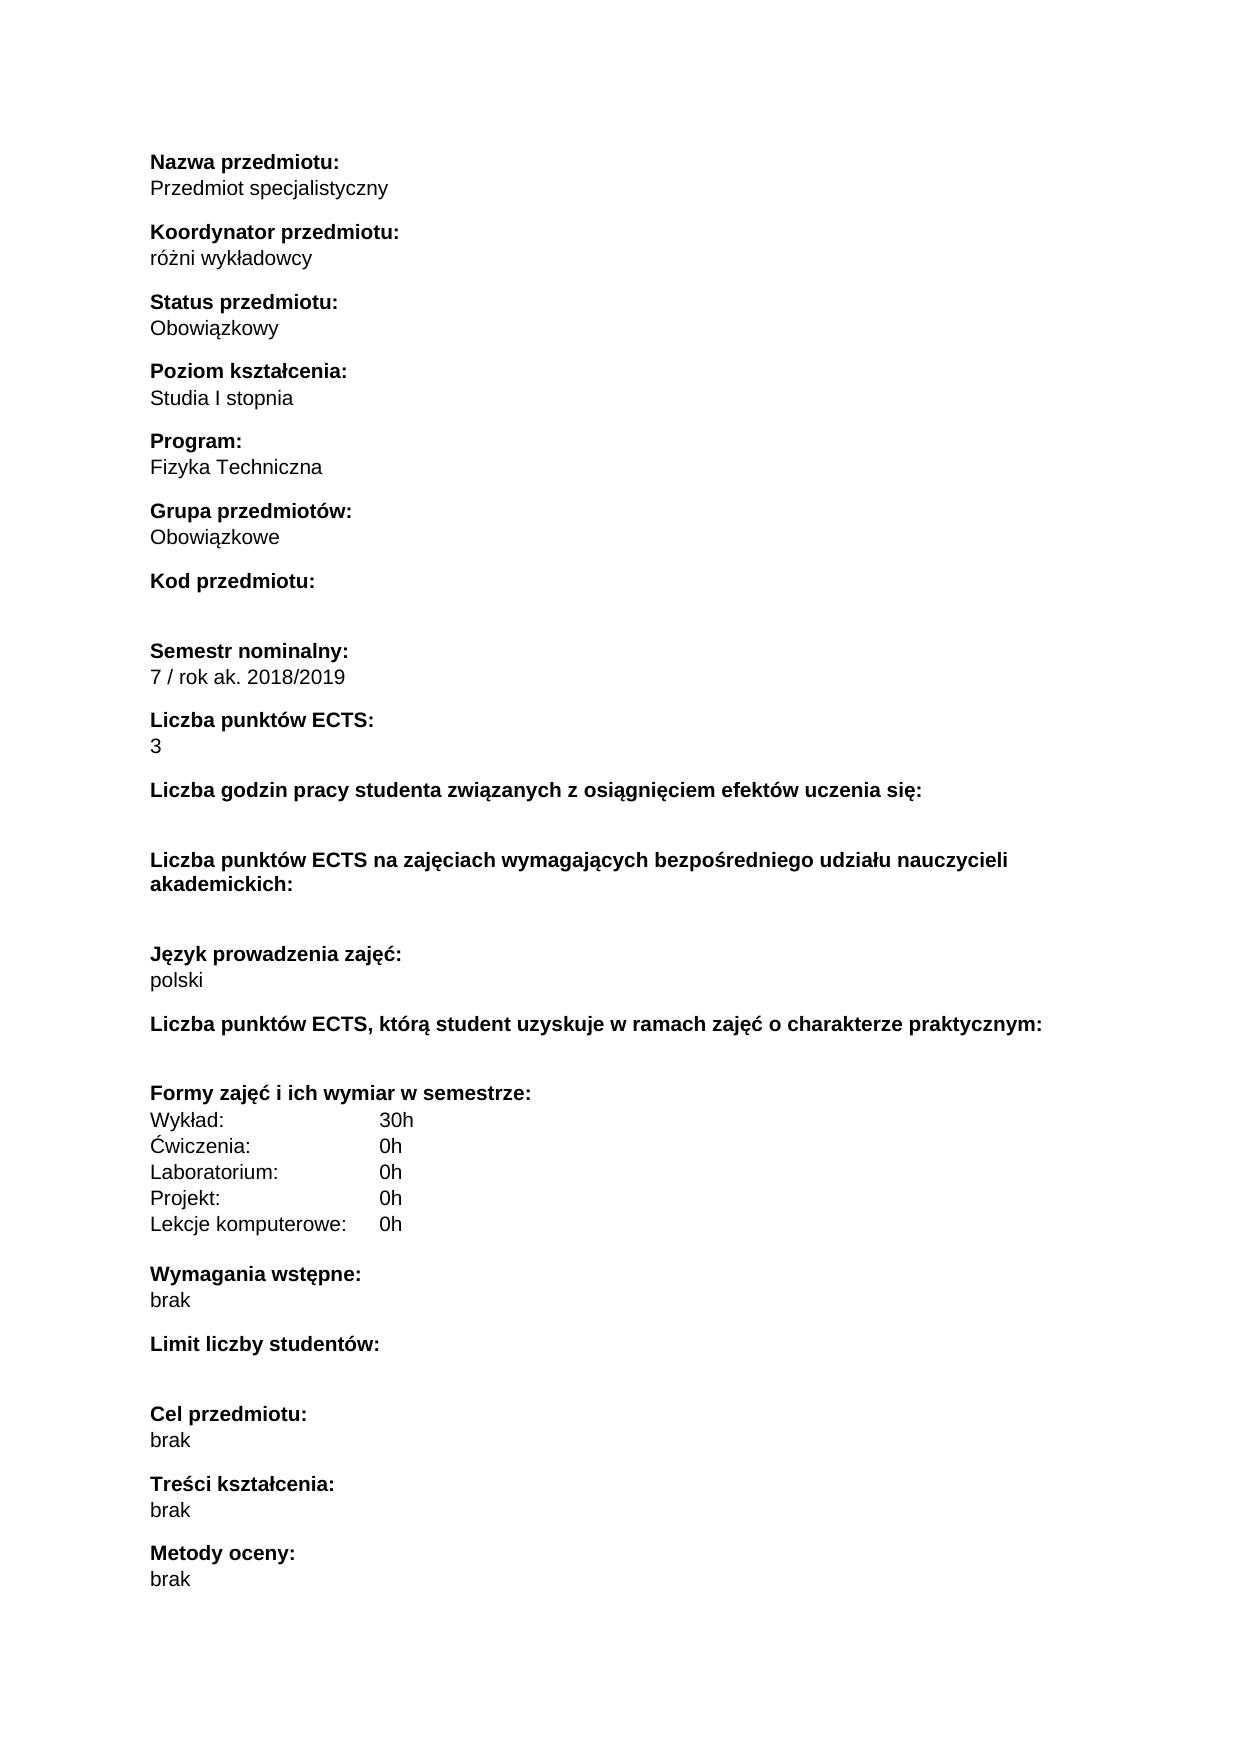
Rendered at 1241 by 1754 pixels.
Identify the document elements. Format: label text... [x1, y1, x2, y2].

text 3 [150, 734, 1090, 758]
text Studia I stopnia [150, 385, 1090, 409]
table_header Wykład: [140, 1108, 367, 1132]
text brak [150, 1428, 1090, 1452]
text Formy zajęć i ich wymiar w semestrze: [150, 1081, 1090, 1105]
text Liczba punktów ECTS: [150, 708, 1090, 732]
table_cell 0h [369, 1210, 597, 1236]
text Treści kształcenia: [150, 1471, 1090, 1495]
text Obowiązkowe [150, 525, 1090, 549]
text brak [150, 1288, 1090, 1312]
text Program: [150, 429, 1090, 453]
table_cell 0h [369, 1184, 597, 1210]
table_cell Ćwiczenia: [140, 1134, 367, 1158]
table_cell 0h [369, 1158, 597, 1184]
text Poziom kształcenia: [150, 359, 1090, 383]
text Liczba godzin pracy studenta związanych z osiągnięciem efektów uczenia się: [150, 778, 1090, 802]
text brak [150, 1567, 1090, 1591]
text Koordynator przedmiotu: [150, 220, 1090, 244]
text Liczba punktów ECTS, którą student uzyskuje w ramach zajęć o charakterze praktycznym: [150, 1011, 1090, 1035]
table_cell Projekt: [140, 1186, 367, 1210]
text brak [150, 1497, 1090, 1521]
table_cell Laboratorium: [140, 1160, 367, 1184]
table_cell 0h [369, 1132, 597, 1158]
text polski [150, 968, 1090, 992]
text Język prowadzenia zajęć: [150, 942, 1090, 966]
text Kod przedmiotu: [150, 569, 1090, 593]
text Metody oceny: [150, 1541, 1090, 1565]
text Status przedmiotu: [150, 289, 1090, 313]
text Przedmiot specjalistyczny [150, 176, 1090, 200]
table_header 30h [369, 1108, 597, 1132]
table_cell Lekcje komputerowe: [140, 1212, 367, 1236]
text Grupa przedmiotów: [150, 499, 1090, 523]
text Cel przedmiotu: [150, 1402, 1090, 1426]
text 7 / rok ak. 2018/2019 [150, 664, 1090, 688]
text Limit liczby studentów: [150, 1332, 1090, 1356]
text Liczba punktów ECTS na zajęciach wymagających bezpośredniego udziału nauczycieli akademickich: [150, 848, 1090, 896]
text Semestr nominalny: [150, 638, 1090, 662]
text Wymagania wstępne: [150, 1262, 1090, 1286]
text Obowiązkowy [150, 316, 1090, 339]
text różni wykładowcy [150, 246, 1090, 270]
text Fizyka Techniczna [150, 455, 1090, 479]
text Nazwa przedmiotu: [150, 150, 1090, 174]
